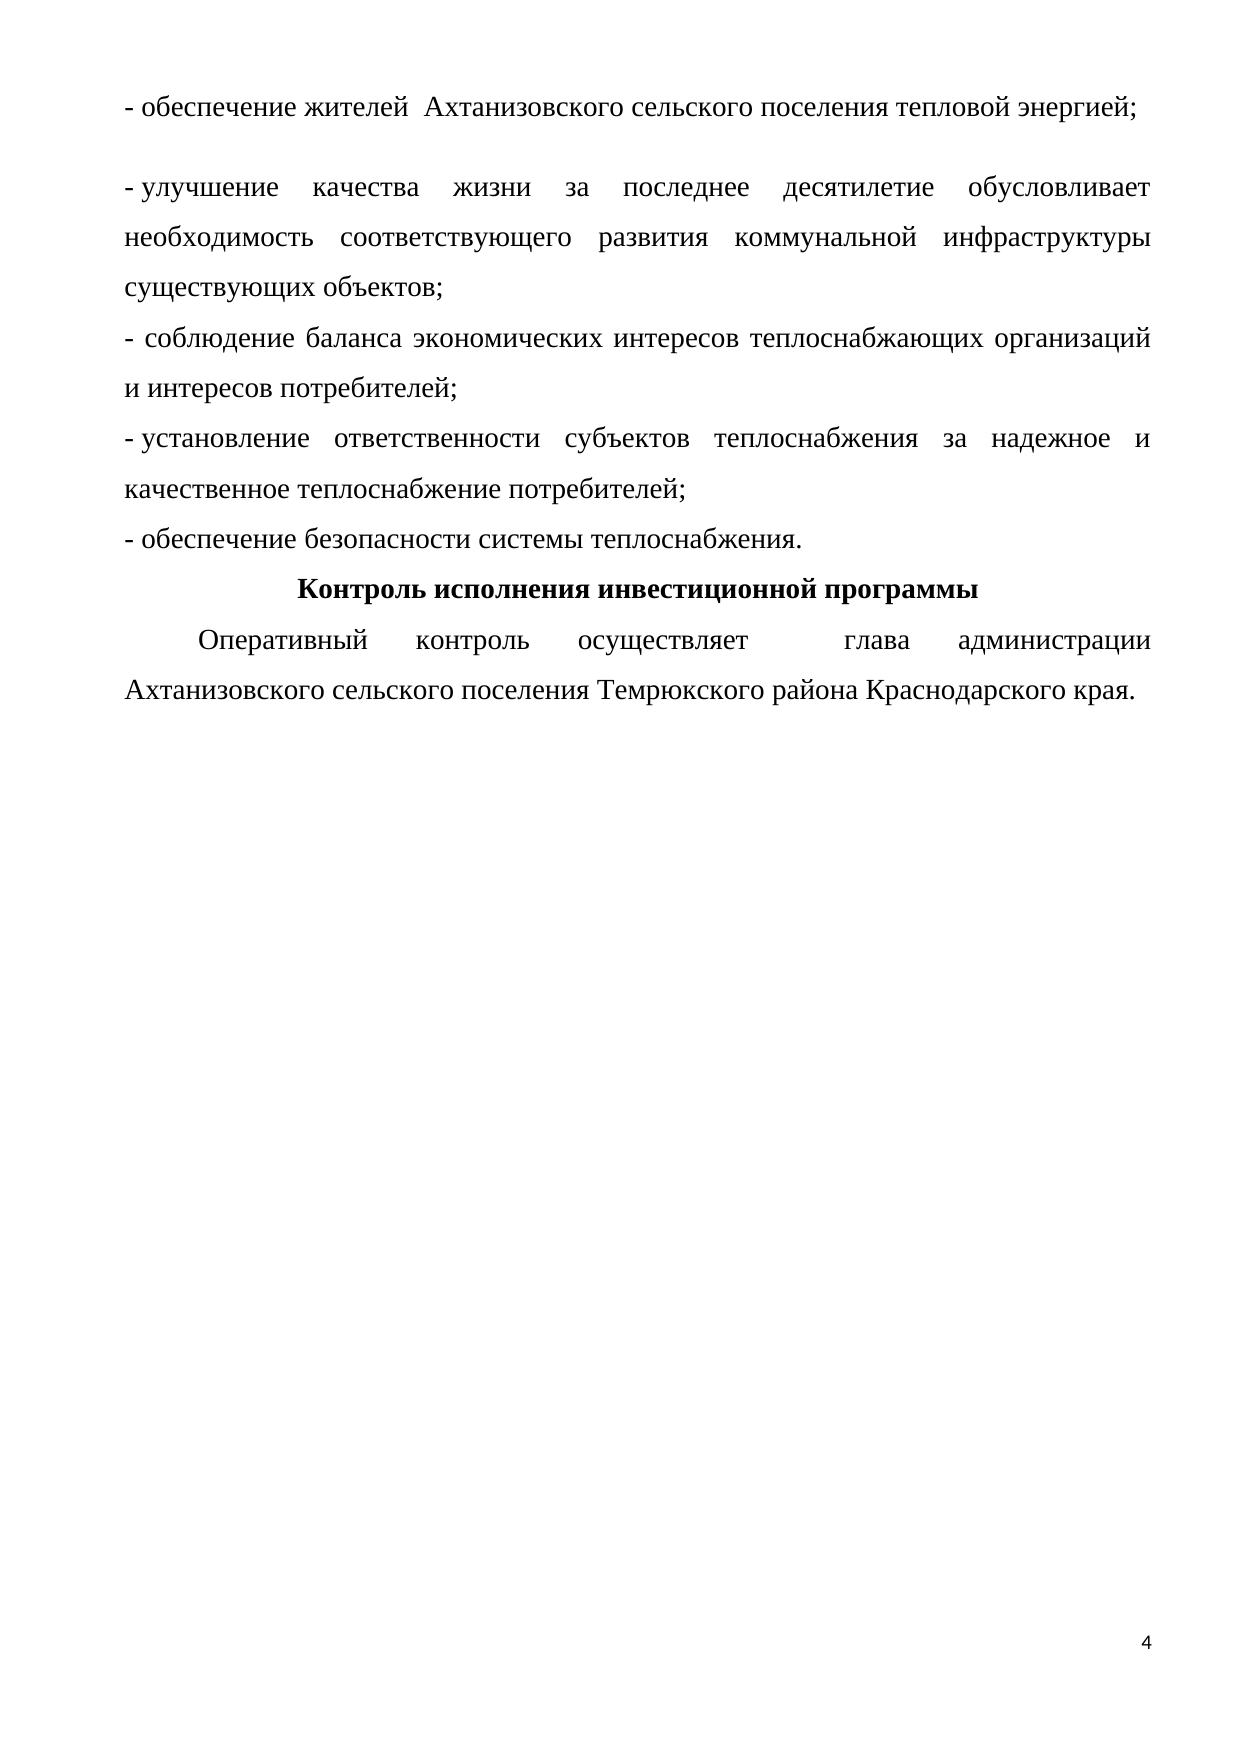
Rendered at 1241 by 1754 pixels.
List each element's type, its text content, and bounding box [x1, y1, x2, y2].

text - обеспечение безопасности системы теплоснабжения. [124, 521, 1152, 555]
text Оперативный контроль осуществляет глава администрации Ахтанизовского сельского поселения Темрюкского района Краснодарского края. [124, 622, 1152, 706]
text - соблюдение баланса экономических интересов теплоснабжающих организаций и интересов потребителей; [124, 320, 1152, 404]
text - обеспечение жителей Ахтанизовского сельского поселения тепловой энергией; [124, 89, 1152, 122]
text - улучшение качества жизни за последнее десятилетие обусловливает необходимость соответствующего развития коммунальной инфраструктуры существующих объектов; [124, 169, 1152, 303]
text - установление ответственности субъектов теплоснабжения за надежное и качественное теплоснабжение потребителей; [124, 421, 1152, 504]
text Контроль исполнения инвестиционной программы [124, 571, 1152, 605]
